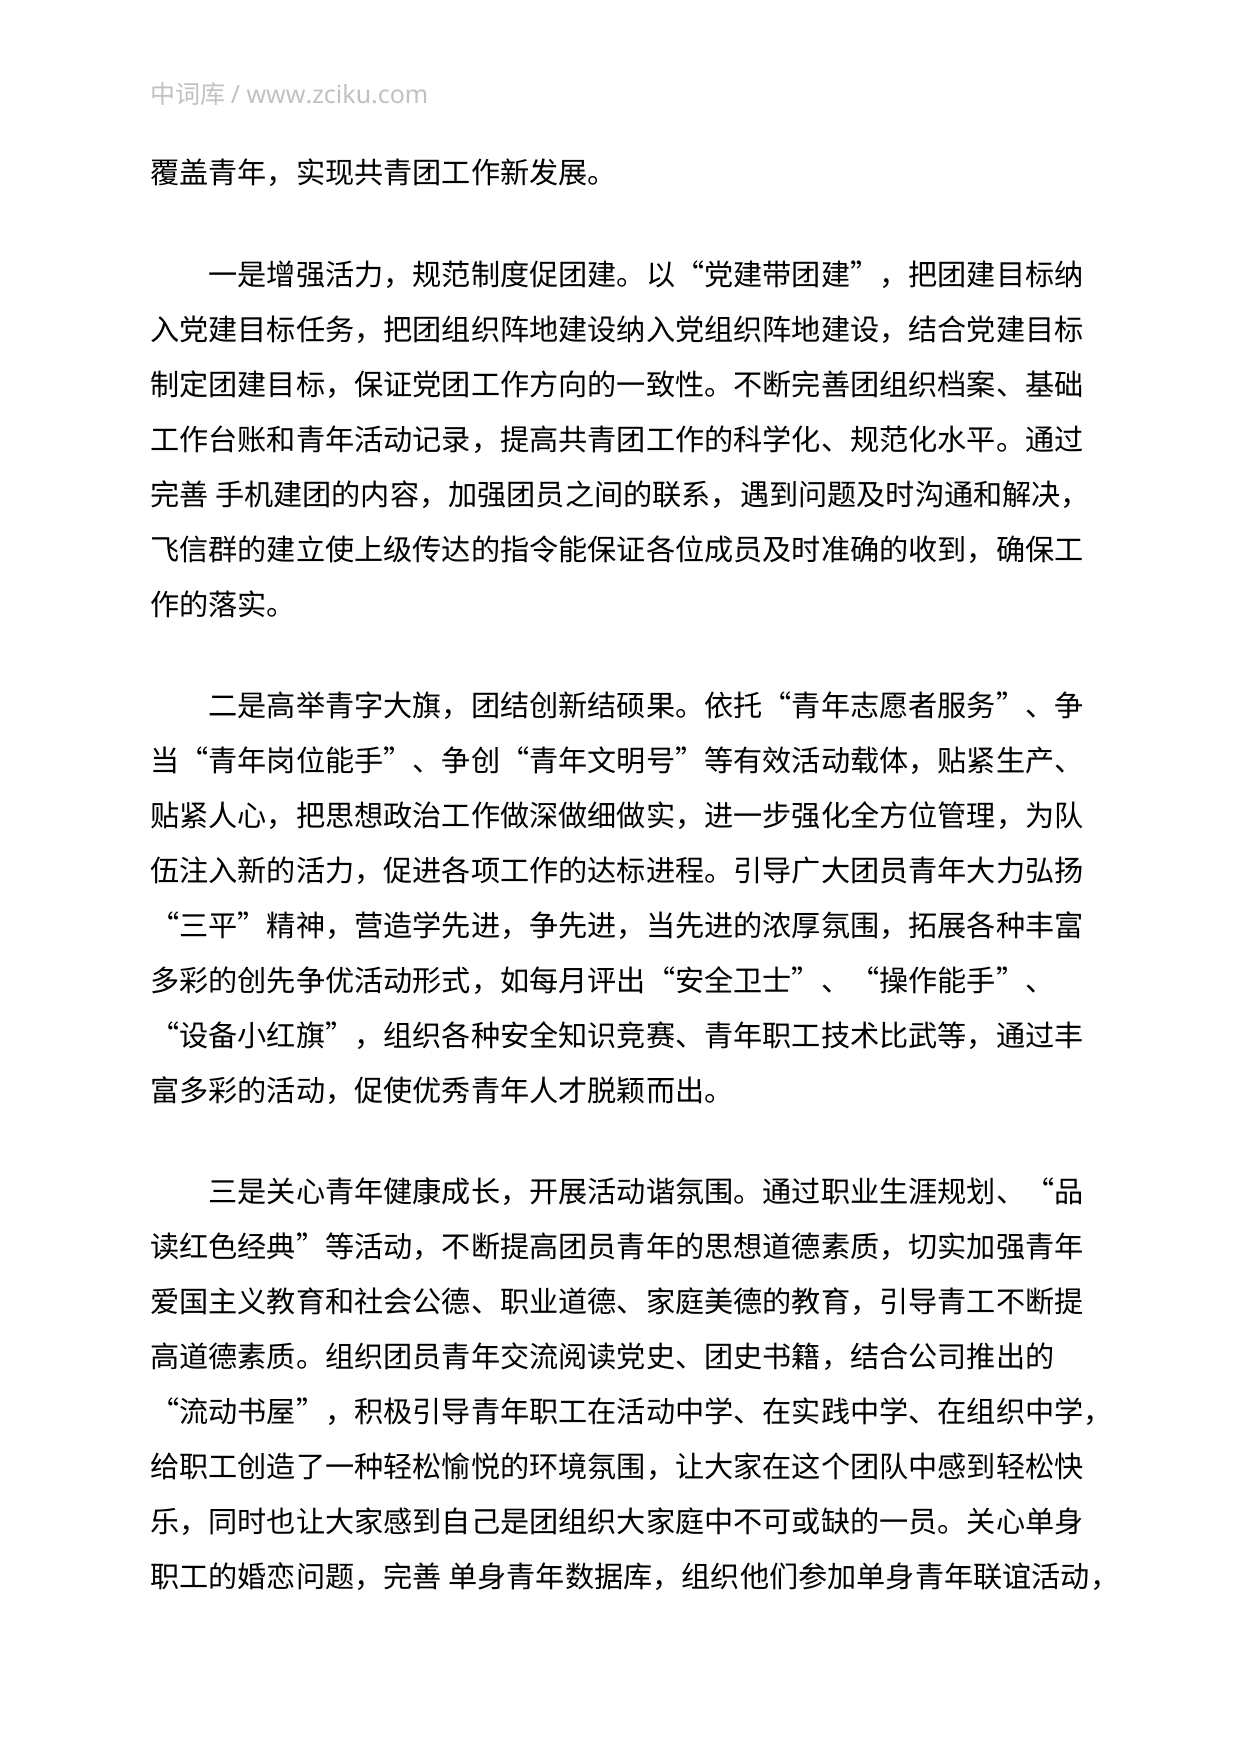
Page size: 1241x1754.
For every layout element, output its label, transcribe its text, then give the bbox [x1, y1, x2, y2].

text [150, 1169, 1090, 1596]
text 一是增强活力，规范制度促团建。以“党建带团建”，把团建目标纳入党建目标任务，把团组织阵地建设纳入党组织阵地建设，结合党建目标制定团建目标，保证党团工作方向的一致性。不断完善团组织档案、基础工作台账和青年活动记录，提高共青团工作的科学化、规范化水平。通过完善 手机建团的内容，加强团员之间的联系，遇到问题及时沟通和解决，飞信群的建立使上级传达的指令能保证各位成员及时准确的收到，确保工作的落实。 [150, 252, 1090, 623]
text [150, 150, 1090, 192]
text 二是高举青字大旗，团结创新结硕果。依托“青年志愿者服务”、争当“青年岗位能手”、争创“青年文明号”等有效活动载体，贴紧生产、贴紧人心，把思想政治工作做深做细做实，进一步强化全方位管理，为队伍注入新的活力，促进各项工作的达标进程。引导广大团员青年大力弘扬“三平”精神，营造学先进，争先进，当先进的浓厚氛围，拓展各种丰富多彩的创先争优活动形式，如每月评出“安全卫士”、“操作能手”、“设备小红旗”，组织各种安全知识竞赛、青年职工技术比武等，通过丰富多彩的活动，促使优秀青年人才脱颖而出。 [150, 683, 1090, 1109]
